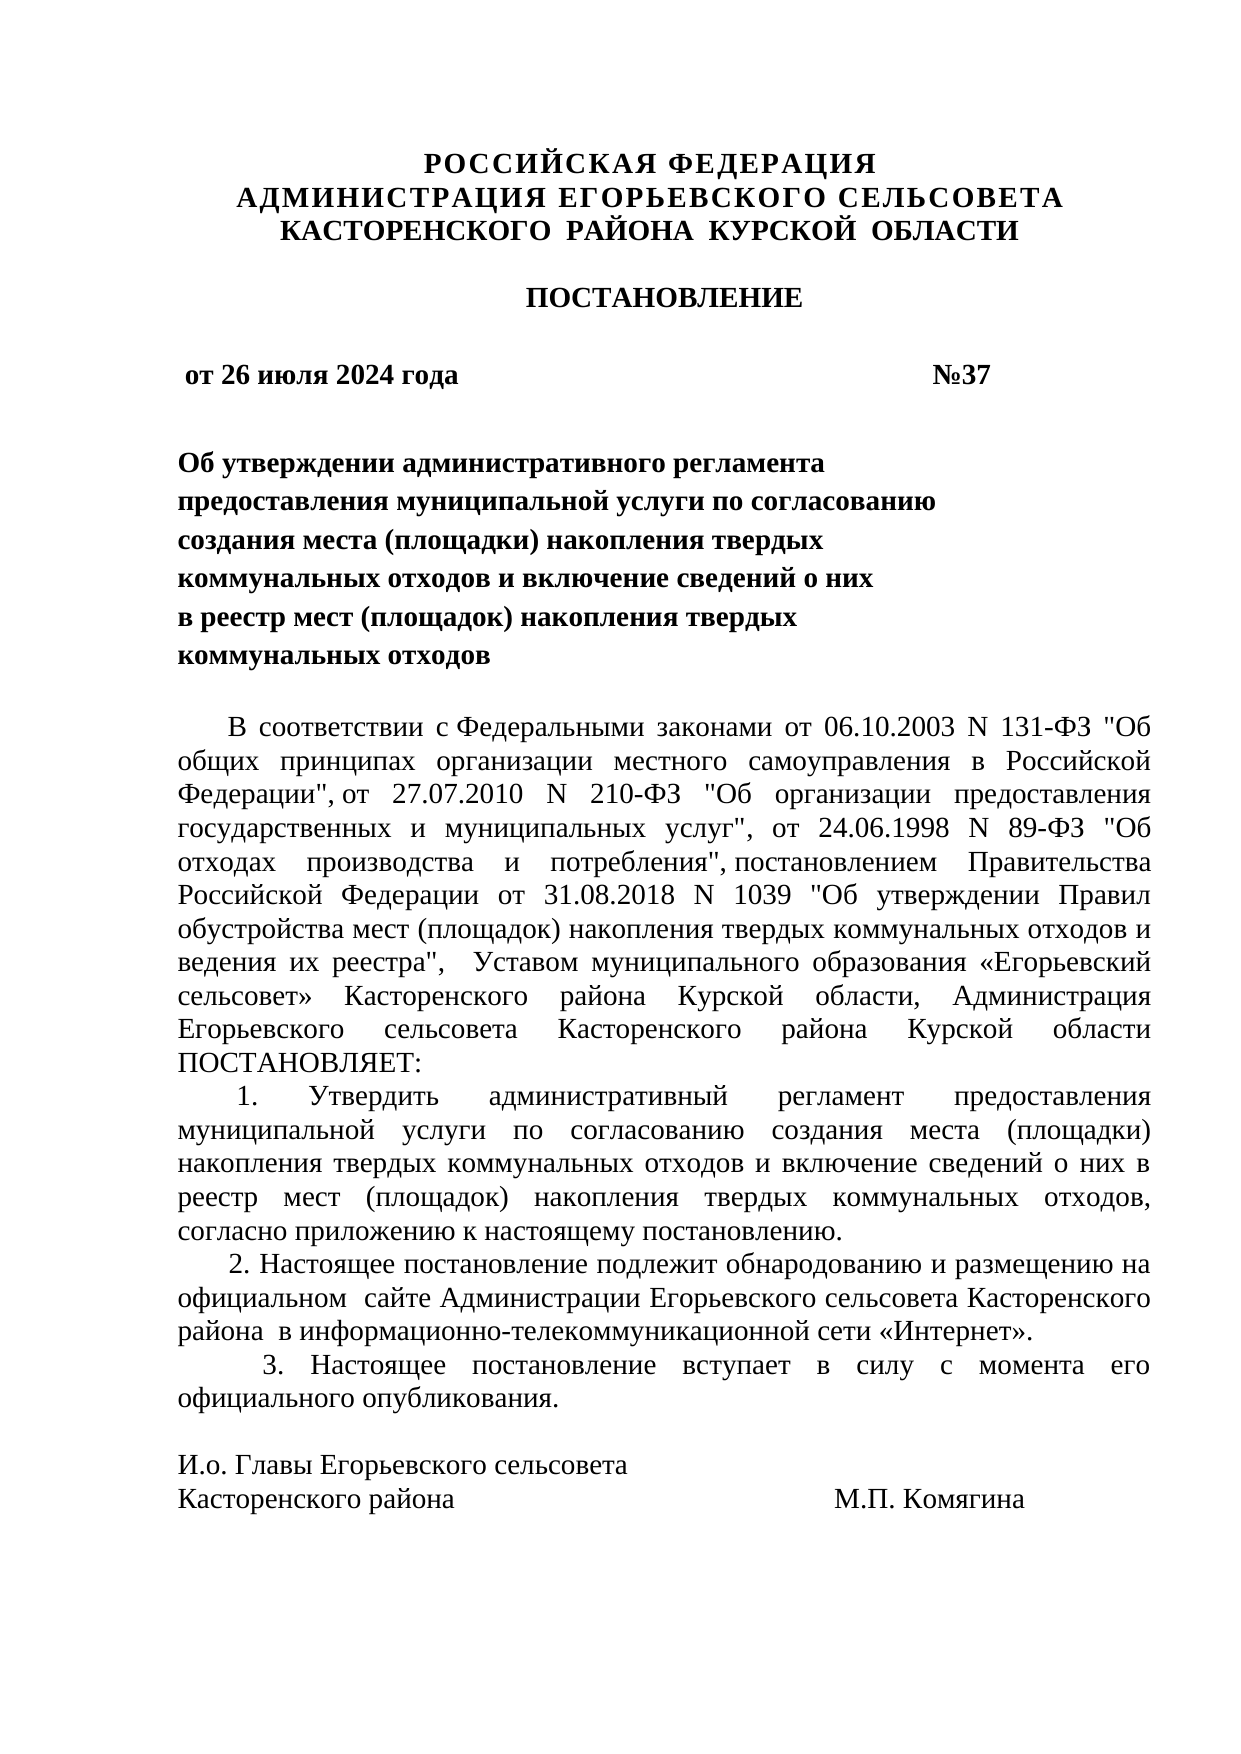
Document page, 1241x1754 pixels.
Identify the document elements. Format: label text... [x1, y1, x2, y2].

text 3. Настоящее постановление вступает в силу с момента его официального опубликования. [177, 1347, 1152, 1414]
text ПОСТАНОВЛЕНИЕ [177, 280, 1152, 314]
text предоставления муниципальной услуги по согласованию [177, 483, 1152, 517]
text 1. Утвердить административный регламент предоставления муниципальной услуги по согласованию создания места (площадки) накопления твердых коммунальных отходов и включение сведений о них в реестр мест (площадок) накопления твердых коммунальных отходов, согласно приложению к настоящему постановлению. [177, 1078, 1152, 1246]
text В соответствии с Федеральными законами от 06.10.2003 N 131-ФЗ "Об общих принципах организации местного самоуправления в Российской Федерации", от 27.07.2010 N 210-ФЗ "Об организации предоставления государственных и муниципальных услуг", от 24.06.1998 N 89-ФЗ "Об отходах производства и потребления", постановлением Правительства Российской Федерации от 31.08.2018 N 1039 "Об утверждении Правил обустройства мест (площадок) накопления твердых коммунальных отходов и ведения их реестра", Уставом муниципального образования «Егорьевский сельсовет» Касторенского района Курской области, Администрация Егорьевского сельсовета Касторенского района Курской области ПОСТАНОВЛЯЕТ: [177, 709, 1152, 1078]
text в реестр мест (площадок) накопления твердых [177, 599, 1152, 632]
text создания места (площадки) накопления твердых [177, 522, 1152, 555]
text Касторенского района М.П. Комягина [177, 1481, 1146, 1514]
text от 26 июля 2024 года №37 [177, 357, 1152, 391]
text РОССИЙСКАЯ ФЕДЕРАЦИЯ [15, 146, 1240, 180]
text АДМИНИСТРАЦИЯ ЕГОРЬЕВСКОГО сельсовета [15, 180, 1240, 213]
text коммунальных отходов [177, 637, 1152, 671]
text И.о. Главы Егорьевского сельсовета [177, 1447, 1146, 1481]
text КАСТОРЕНСКОГО РАЙОНА КУРСКОЙ ОБЛАСТИ [15, 213, 1240, 247]
text 2. Настоящее постановление подлежит обнародованию и размещению на официальном сайте Администрации Егорьевского сельсовета Касторенского района в информационно-телекоммуникационной сети «Интернет». [177, 1246, 1152, 1347]
text Об утверждении административного регламента [177, 445, 1152, 478]
text коммунальных отходов и включение сведений о них [177, 560, 1152, 594]
